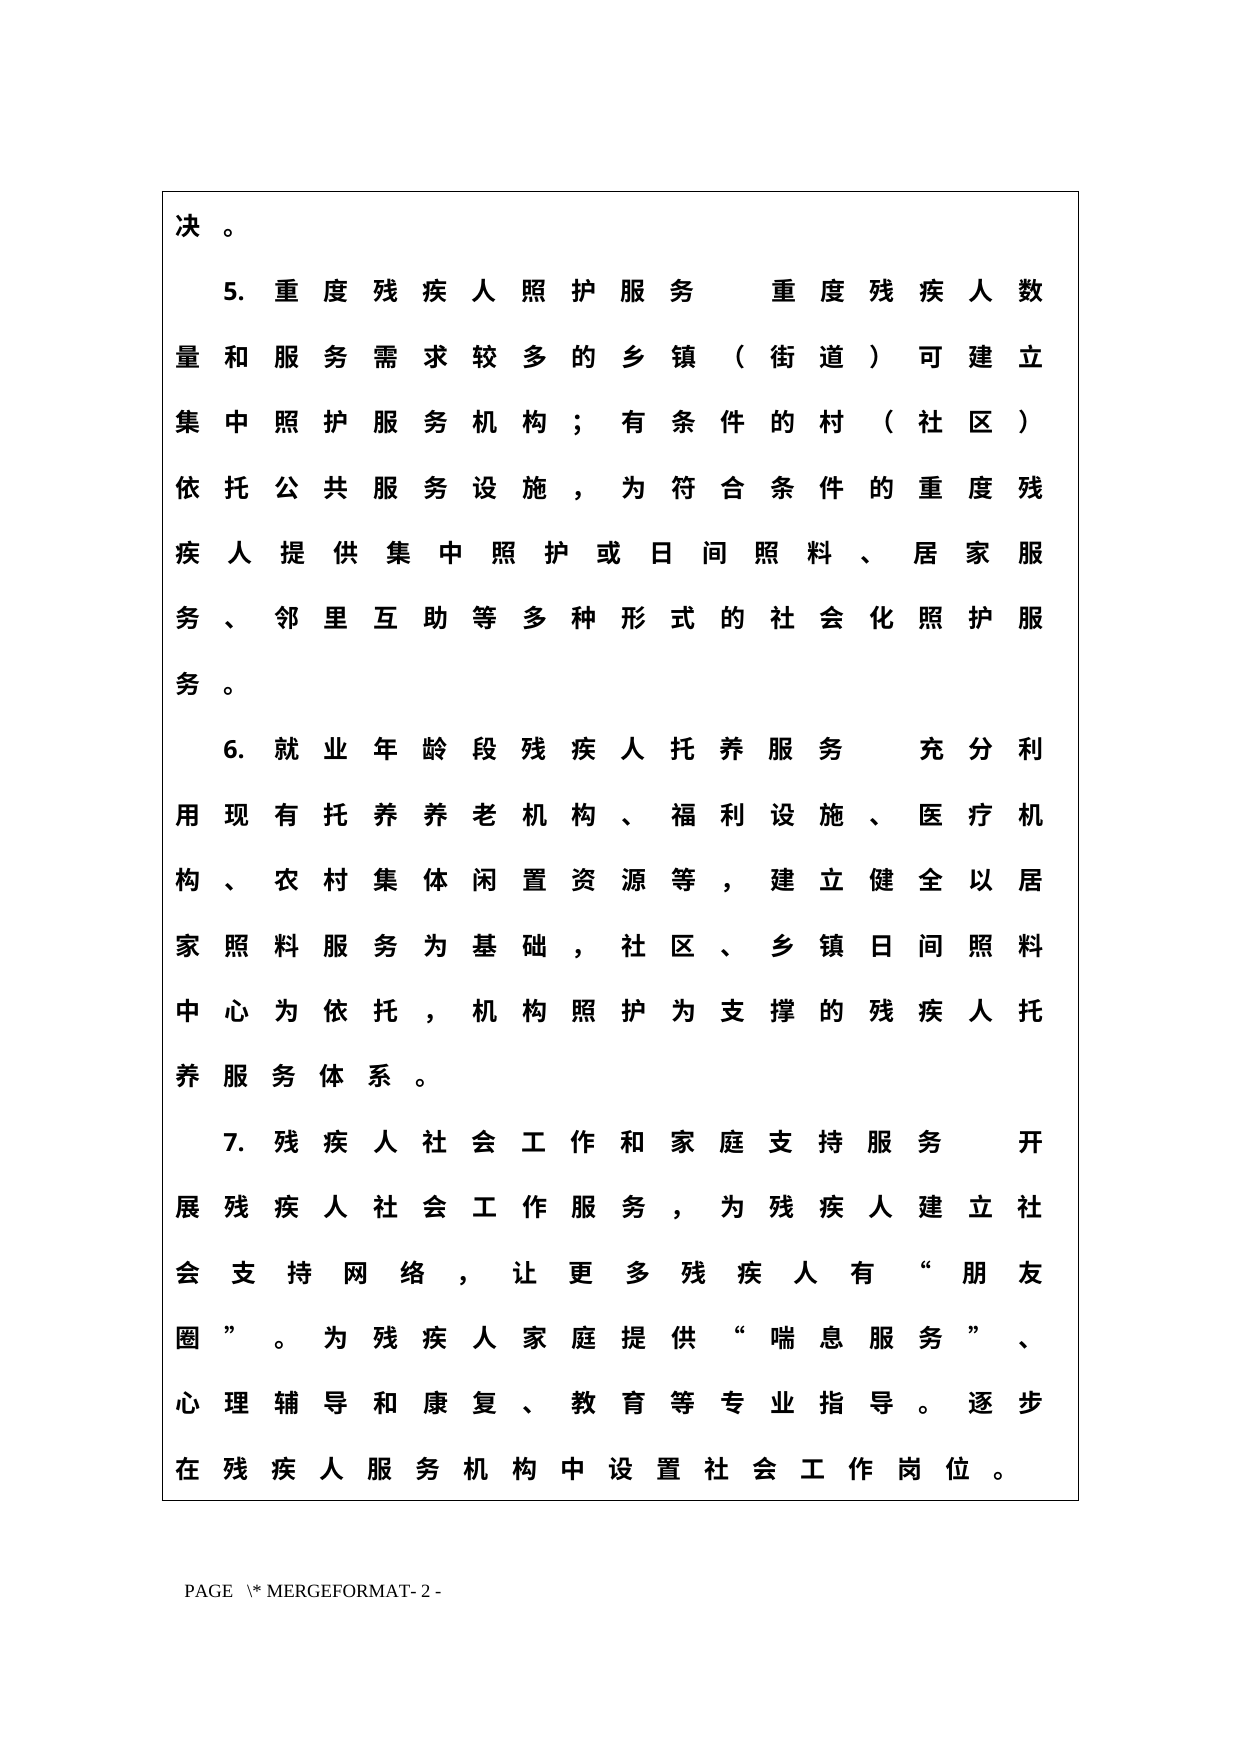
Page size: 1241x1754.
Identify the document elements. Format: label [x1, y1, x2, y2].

table_cell [163, 192, 1078, 1500]
